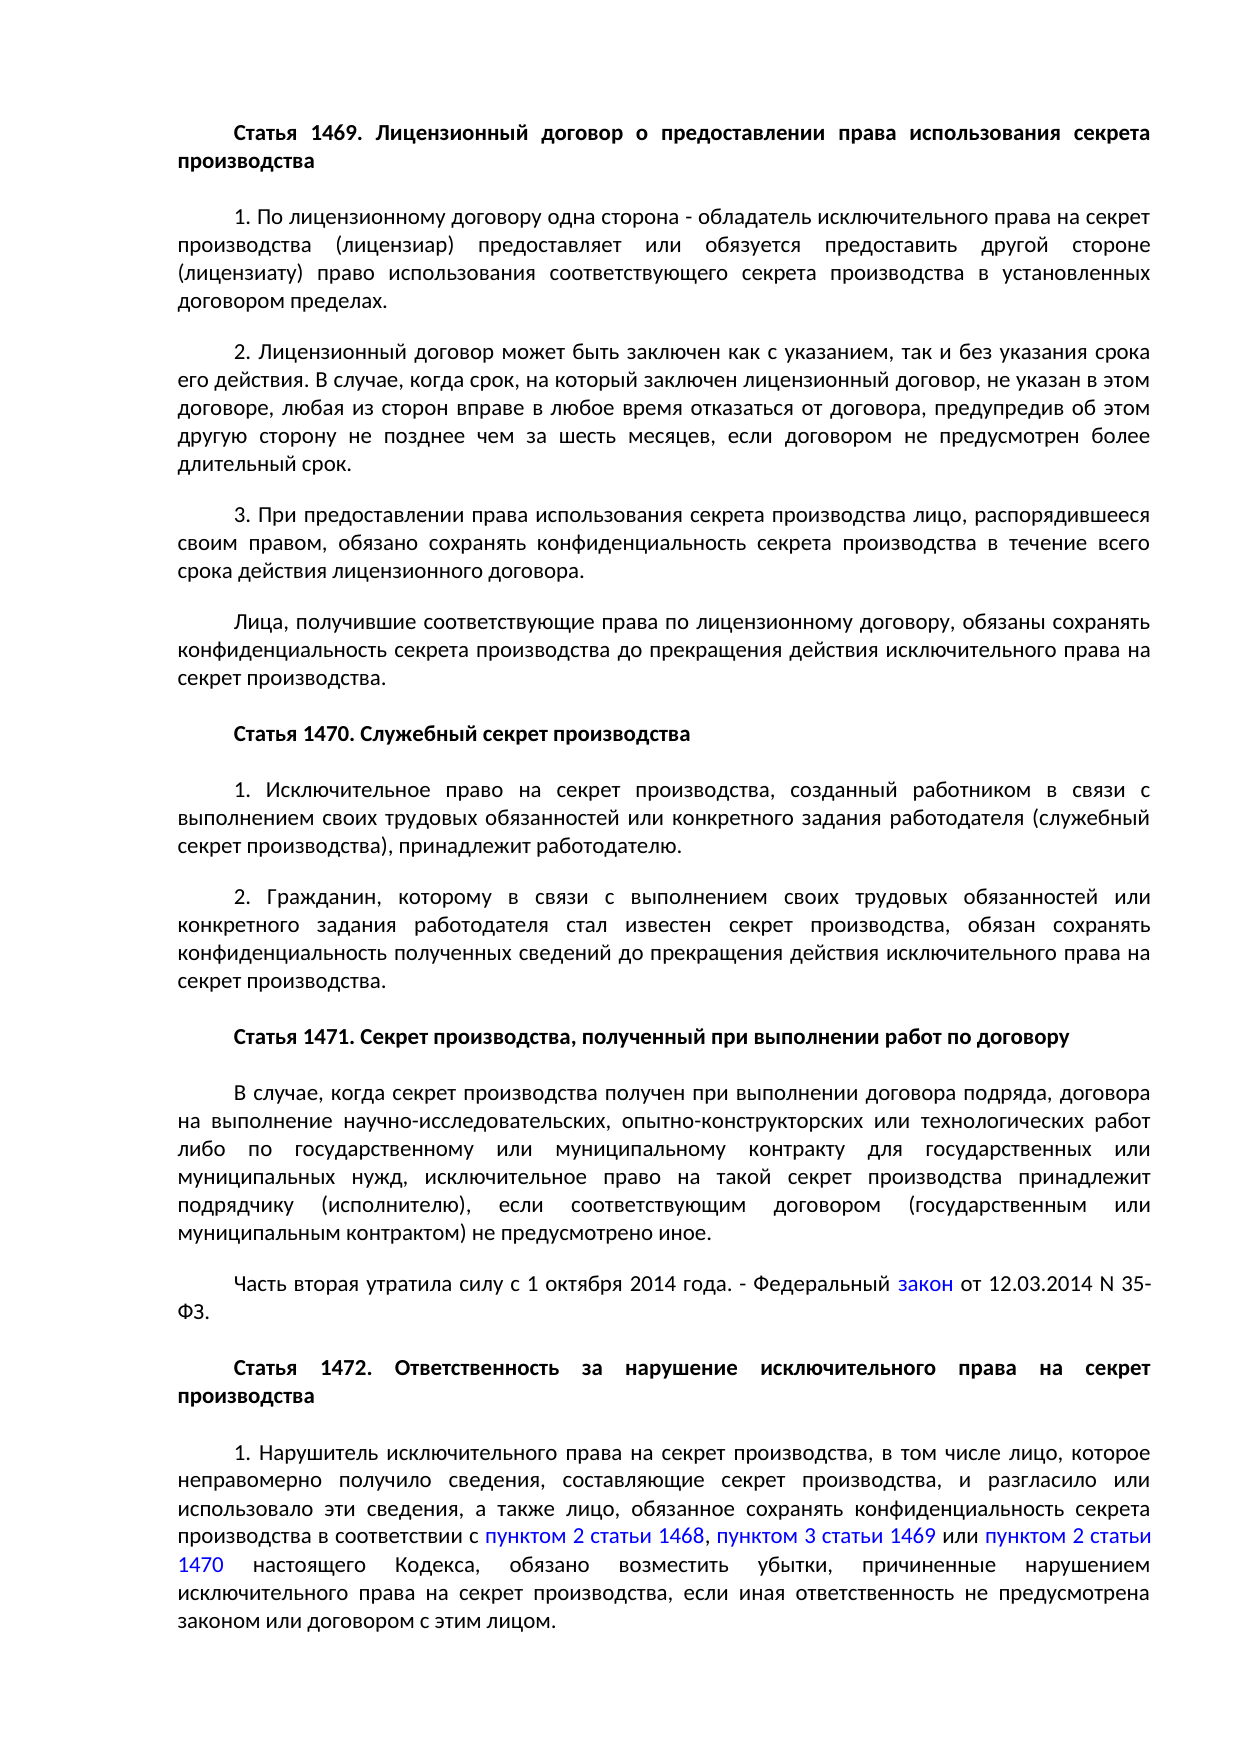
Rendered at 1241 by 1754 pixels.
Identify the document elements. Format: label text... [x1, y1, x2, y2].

text 1. Исключительное право на секрет производства, созданный работником в связи с выполнением своих трудовых обязанностей или конкретного задания работодателя (служебный секрет производства), принадлежит работодателю. [177, 775, 1152, 859]
text Часть вторая утратила силу с 1 октября 2014 года. - Федеральный закон от 12.03.2014 N 35-ФЗ. [177, 1269, 1152, 1326]
text Статья 1472. Ответственность за нарушение исключительного права на секрет производства [177, 1353, 1152, 1409]
text 1. По лицензионному договору одна сторона - обладатель исключительного права на секрет производства (лицензиар) предоставляет или обязуется предоставить другой стороне (лицензиату) право использования соответствующего секрета производства в установленных договором пределах. [177, 202, 1152, 314]
text 1. Нарушитель исключительного права на секрет производства, в том числе лицо, которое неправомерно получило сведения, составляющие секрет производства, и разгласило или использовало эти сведения, а также лицо, обязанное сохранять конфиденциальность секрета производства в соответствии с пунктом 2 статьи 1468, пунктом 3 статьи 1469 или пунктом 2 статьи 1470 настоящего Кодекса, обязано возместить убытки, причиненные нарушением исключительного права на секрет производства, если иная ответственность не предусмотрена законом или договором с этим лицом. [177, 1438, 1152, 1634]
text 3. При предоставлении права использования секрета производства лицо, распорядившееся своим правом, обязано сохранять конфиденциальность секрета производства в течение всего срока действия лицензионного договора. [177, 500, 1152, 584]
text Статья 1469. Лицензионный договор о предоставлении права использования секрета производства [177, 118, 1152, 174]
text Статья 1470. Служебный секрет производства [177, 719, 1152, 747]
text В случае, когда секрет производства получен при выполнении договора подряда, договора на выполнение научно-исследовательских, опытно-конструкторских или технологических работ либо по государственному или муниципальному контракту для государственных или муниципальных нужд, исключительное право на такой секрет производства принадлежит подрядчику (исполнителю), если соответствующим договором (государственным или муниципальным контрактом) не предусмотрено иное. [177, 1078, 1152, 1247]
text Статья 1471. Секрет производства, полученный при выполнении работ по договору [177, 1022, 1152, 1050]
text 2. Гражданин, которому в связи с выполнением своих трудовых обязанностей или конкретного задания работодателя стал известен секрет производства, обязан сохранять конфиденциальность полученных сведений до прекращения действия исключительного права на секрет производства. [177, 882, 1152, 994]
text Лица, получившие соответствующие права по лицензионному договору, обязаны сохранять конфиденциальность секрета производства до прекращения действия исключительного права на секрет производства. [177, 607, 1152, 691]
text 2. Лицензионный договор может быть заключен как с указанием, так и без указания срока его действия. В случае, когда срок, на который заключен лицензионный договор, не указан в этом договоре, любая из сторон вправе в любое время отказаться от договора, предупредив об этом другую сторону не позднее чем за шесть месяцев, если договором не предусмотрен более длительный срок. [177, 337, 1152, 477]
